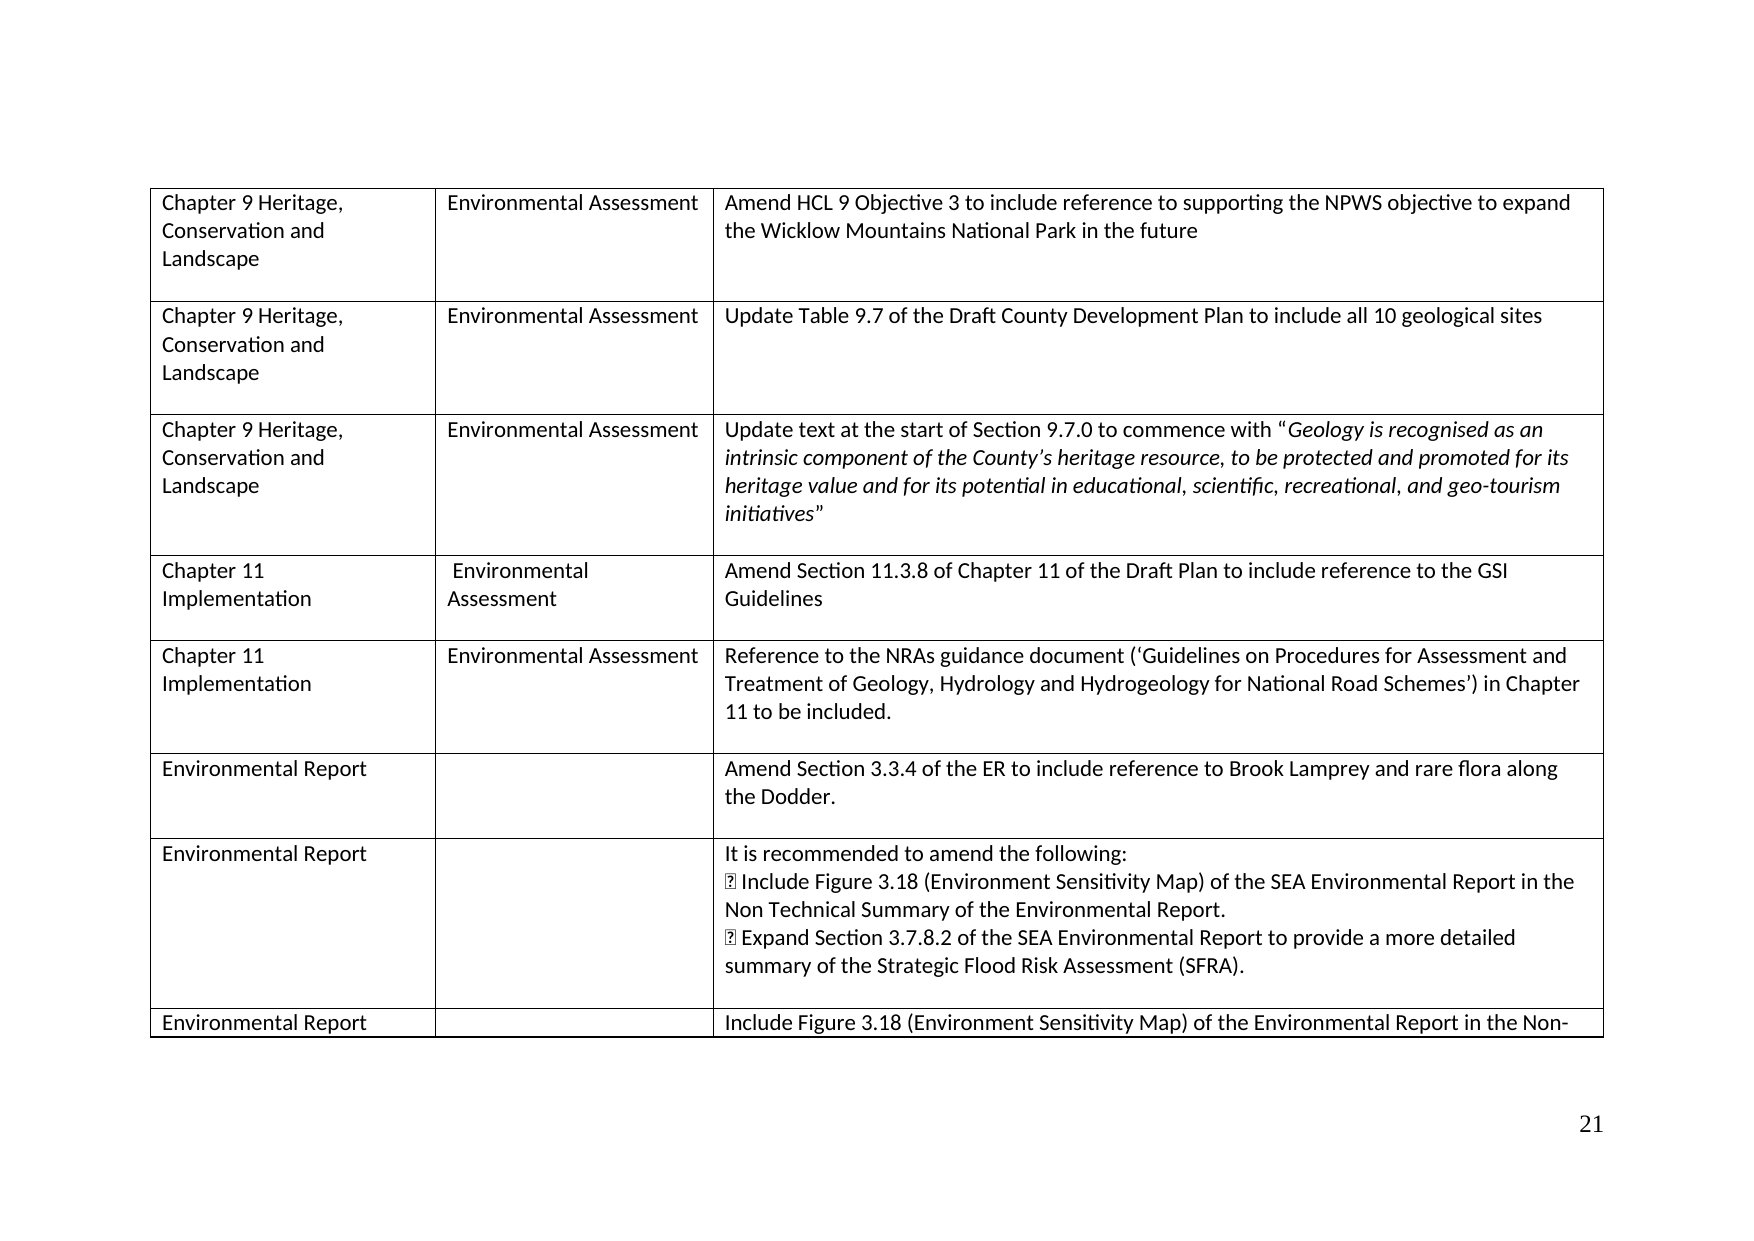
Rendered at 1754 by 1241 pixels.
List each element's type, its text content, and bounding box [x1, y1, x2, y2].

table_cell Chapter 11 Implementation [151, 641, 435, 753]
table_cell It is recommended to amend the following:  Include Figure 3.18 (Environment Sensitivity Map) of the SEA Environmental Report in the Non Technical Summary of the Environmental Report.  Expand Section 3.7.8.2 of the SEA Environmental Report to provide a more detailed summary of the Strategic Flood Risk Assessment (SFRA). [714, 839, 1603, 1007]
table_cell Amend Section 11.3.8 of Chapter 11 of the Draft Plan to include reference to the GSI Guidelines [714, 556, 1603, 640]
table_cell [436, 754, 713, 838]
table_cell Environmental Report [151, 754, 435, 838]
table_cell [436, 839, 713, 1007]
table_cell Chapter 9 Heritage, Conservation and Landscape [151, 302, 435, 414]
table_cell Amend Section 3.3.4 of the ER to include reference to Brook Lamprey and rare flora along the Dodder. [714, 754, 1603, 838]
table_cell Environmental Report [151, 839, 435, 1007]
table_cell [151, 1009, 435, 1036]
table_cell [436, 1009, 713, 1036]
table_cell Update Table 9.7 of the Draft County Development Plan to include all 10 geological sites [714, 302, 1603, 414]
table_cell Environmental Assessment [436, 556, 713, 640]
table_cell Environmental Assessment [436, 415, 713, 555]
table_cell Chapter 9 Heritage, Conservation and Landscape [151, 189, 435, 301]
table_cell Chapter 9 Heritage, Conservation and Landscape [151, 415, 435, 555]
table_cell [436, 189, 713, 301]
table_cell Amend HCL 9 Objective 3 to include reference to supporting the NPWS objective to expand the Wicklow Mountains National Park in the future [714, 189, 1603, 301]
table_cell Reference to the NRAs guidance document (‘Guidelines on Procedures for Assessment and Treatment of Geology, Hydrology and Hydrogeology for National Road Schemes’) in Chapter 11 to be included. [714, 641, 1603, 753]
table_cell Environmental Assessment [436, 302, 713, 414]
table_cell Update text at the start of Section 9.7.0 to commence with “Geology is recognised as an intrinsic component of the County’s heritage resource, to be protected and promoted for its heritage value and for its potential in educational, scientific, recreational, and geo-tourism initiatives” [714, 415, 1603, 555]
table_cell Environmental Assessment [436, 641, 713, 753]
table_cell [714, 1009, 1603, 1036]
table_cell Chapter 11 Implementation [151, 556, 435, 640]
